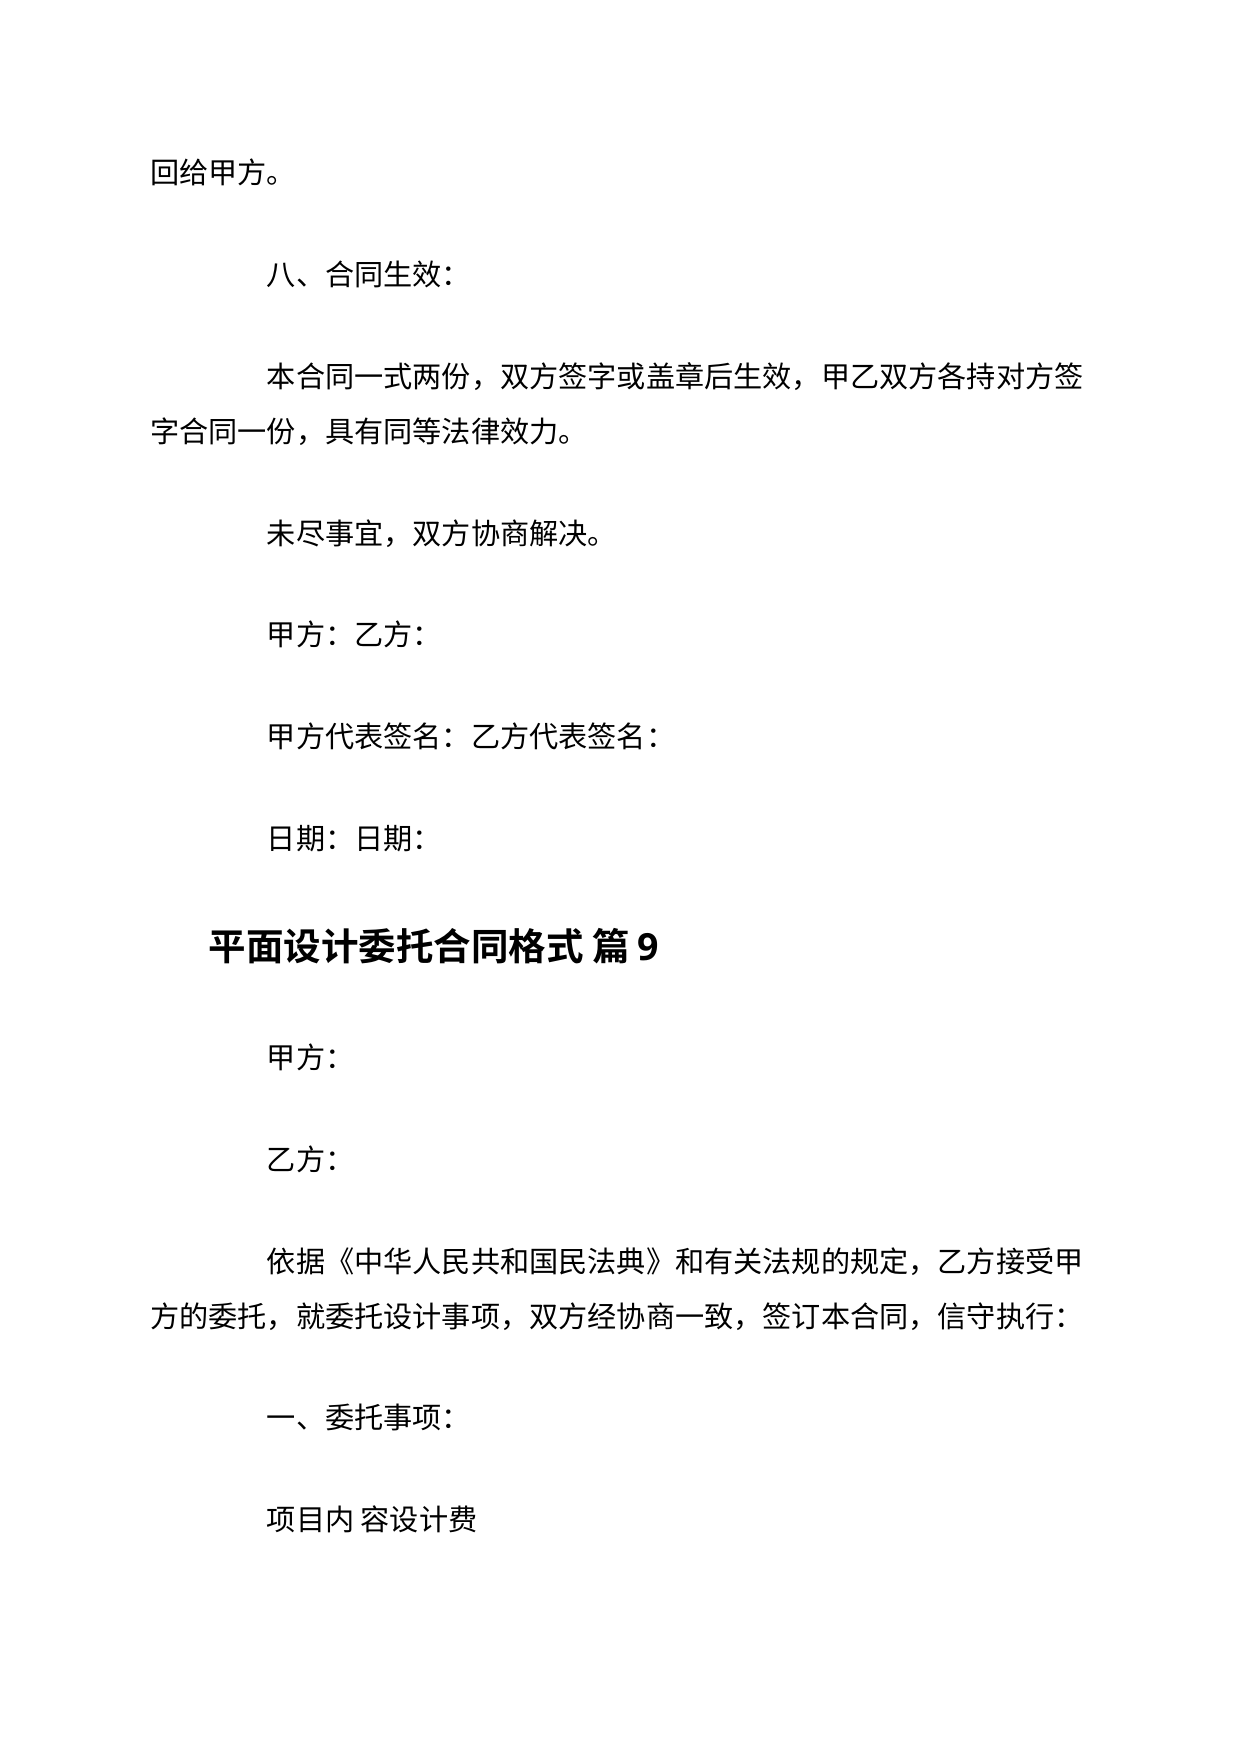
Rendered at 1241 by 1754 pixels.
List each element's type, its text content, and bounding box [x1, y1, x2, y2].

text 甲方： [150, 1035, 1090, 1077]
text 平面设计委托合同格式 篇9 [150, 917, 1090, 972]
text 甲方代表签名：乙方代表签名： [150, 714, 1090, 756]
text 依据《中华人民共和国民法典》和有关法规的规定，乙方接受甲方的委托，就委托设计事项，双方经协商一致，签订本合同，信守执行： [150, 1238, 1090, 1336]
text 日期：日期： [150, 816, 1090, 858]
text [150, 150, 1090, 192]
text 一、委托事项： [150, 1395, 1090, 1437]
text 未尽事宜，双方协商解决。 [150, 510, 1090, 552]
text 甲方：乙方： [150, 612, 1090, 654]
text 项目内 容设计费 [150, 1497, 1090, 1539]
text 本合同一式两份，双方签字或盖章后生效，甲乙双方各持对方签字合同一份，具有同等法律效力。 [150, 353, 1090, 451]
text 八、合同生效： [150, 252, 1090, 294]
text 乙方： [150, 1137, 1090, 1179]
